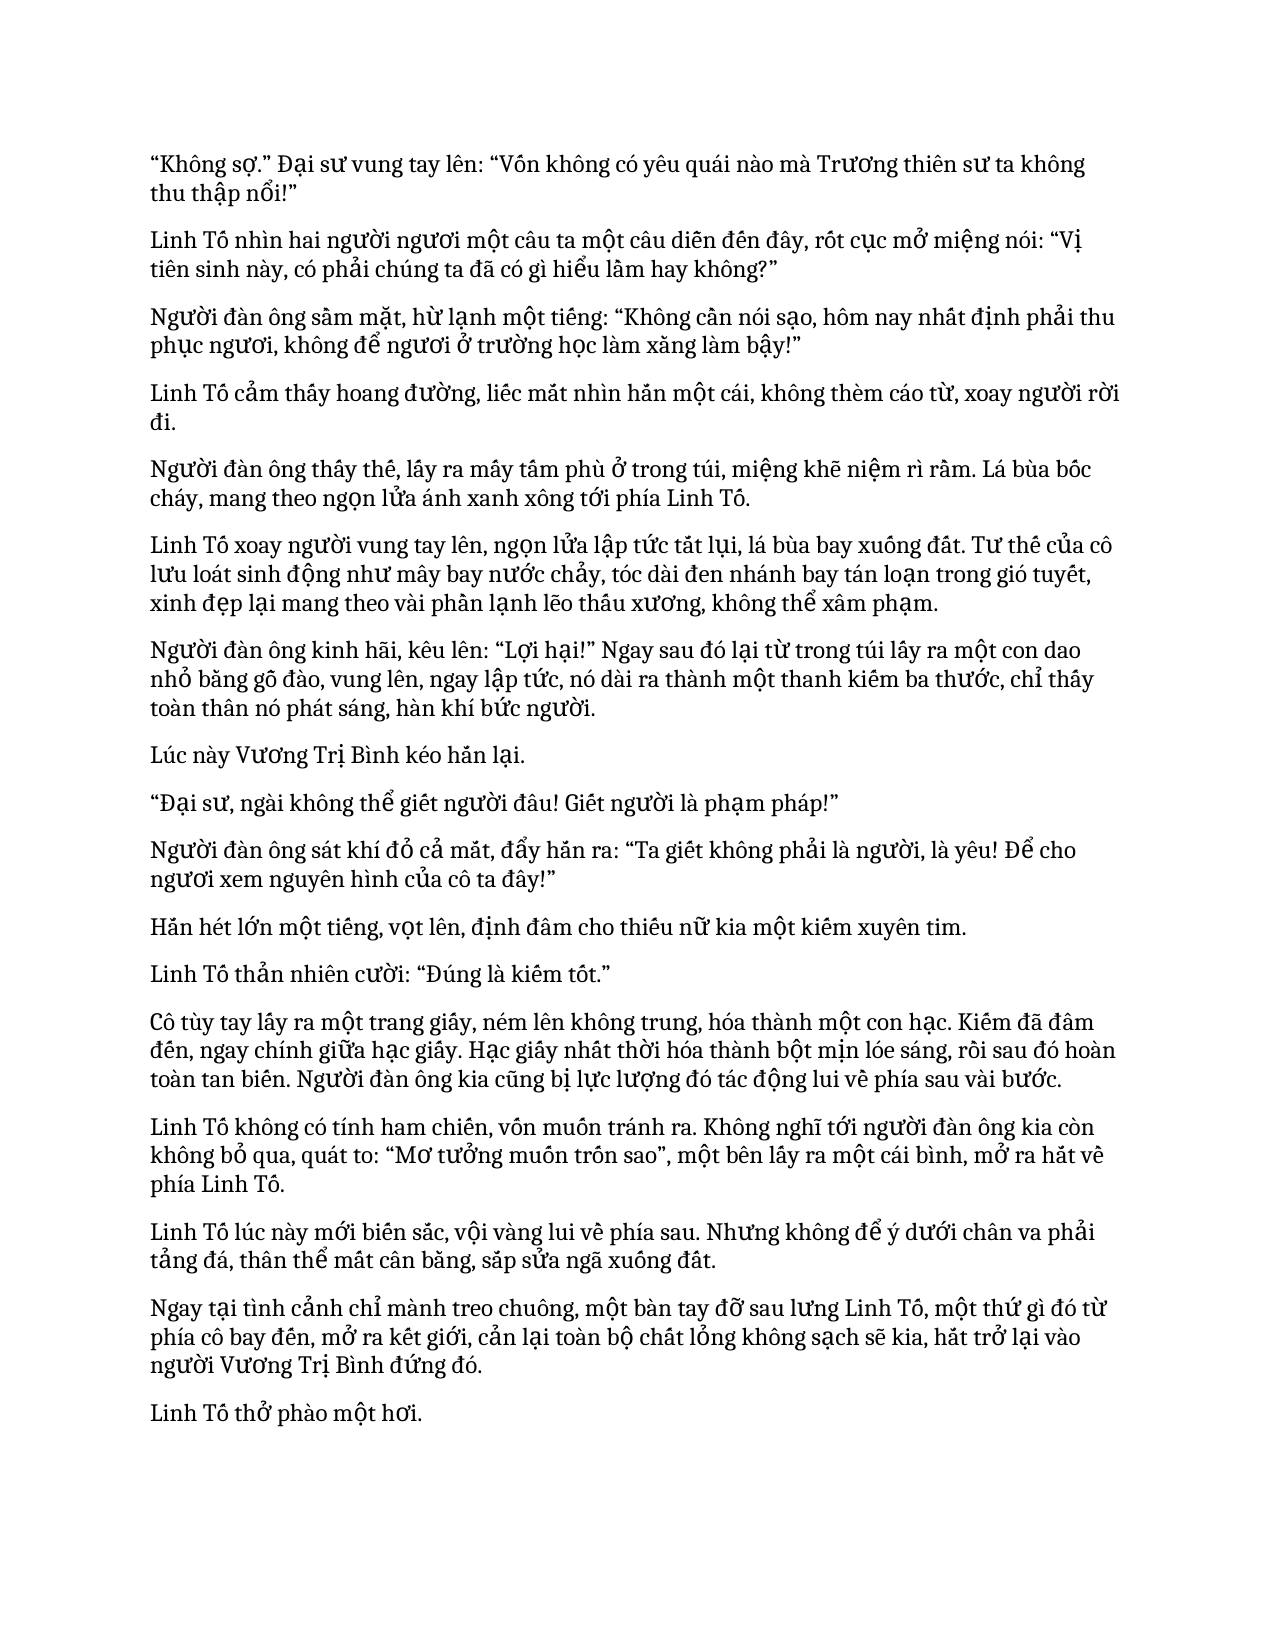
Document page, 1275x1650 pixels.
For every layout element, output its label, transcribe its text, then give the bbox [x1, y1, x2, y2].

text “Không sợ.” Đại sư vung tay lên: “Vốn không có yêu quái nào mà Trương thiên sư ta không thu thập nổi!” [150, 150, 1125, 207]
text Lúc này Vương Trị Bình kéo hắn lại. [150, 741, 1125, 770]
text Linh Tố xoay người vung tay lên, ngọn lửa lập tức tắt lụi, lá bùa bay xuống đất. Tư thế của cô lưu loát sinh động như mây bay nước chảy, tóc dài đen nhánh bay tán loạn trong gió tuyết, xinh đẹp lại mang theo vài phần lạnh lẽo thấu xương, không thể xâm phạm. [150, 531, 1125, 617]
text Linh Tố thở phào một hơi. [150, 1399, 1125, 1427]
text Ngay tại tình cảnh chỉ mành treo chuông, một bàn tay đỡ sau lưng Linh Tố, một thứ gì đó từ phía cô bay đến, mở ra kết giới, cản lại toàn bộ chất lỏng không sạch sẽ kia, hắt trở lại vào người Vương Trị Bình đứng đó. [150, 1294, 1125, 1380]
text Cô tùy tay lấy ra một trang giấy, ném lên không trung, hóa thành một con hạc. Kiếm đã đâm đến, ngay chính giữa hạc giấy. Hạc giấy nhất thời hóa thành bột mịn lóe sáng, rồi sau đó hoàn toàn tan biến. Người đàn ông kia cũng bị lực lượng đó tác động lui về phía sau vài bước. [150, 1007, 1125, 1094]
text Linh Tố lúc này mới biến sắc, vội vàng lui về phía sau. Nhưng không để ý dưới chân va phải tảng đá, thân thể mất cân bằng, sắp sửa ngã xuống đất. [150, 1217, 1125, 1275]
text Linh Tố thản nhiên cười: “Đúng là kiếm tốt.” [150, 960, 1125, 989]
text Linh Tố nhìn hai người ngươi một câu ta một câu diễn đến đây, rốt cục mở miệng nói: “Vị tiên sinh này, có phải chúng ta đã có gì hiểu lầm hay không?” [150, 226, 1125, 284]
text Người đàn ông thấy thế, lấy ra mấy tấm phù ở trong túi, miệng khẽ niệm rì rầm. Lá bùa bốc cháy, mang theo ngọn lửa ánh xanh xông tới phía Linh Tố. [150, 455, 1125, 512]
text Người đàn ông kinh hãi, kêu lên: “Lợi hại!” Ngay sau đó lại từ trong túi lấy ra một con dao nhỏ bằng gỗ đào, vung lên, ngay lập tức, nó dài ra thành một thanh kiếm ba thước, chỉ thấy toàn thân nó phát sáng, hàn khí bức người. [150, 636, 1125, 722]
text Hắn hét lớn một tiếng, vọt lên, định đâm cho thiếu nữ kia một kiếm xuyên tim. [150, 912, 1125, 941]
text Linh Tố không có tính ham chiến, vốn muốn tránh ra. Không nghĩ tới người đàn ông kia còn không bỏ qua, quát to: “Mơ tưởng muốn trốn sao”, một bên lấy ra một cái bình, mở ra hắt về phía Linh Tố. [150, 1112, 1125, 1199]
text Linh Tố cảm thấy hoang đường, liếc mắt nhìn hắn một cái, không thèm cáo từ, xoay người rời đi. [150, 379, 1125, 436]
text Người đàn ông sầm mặt, hừ lạnh một tiếng: “Không cần nói sạo, hôm nay nhất định phải thu phục ngươi, không để ngươi ở trường học làm xằng làm bậy!” [150, 302, 1125, 360]
text Người đàn ông sát khí đỏ cả mắt, đẩy hắn ra: “Ta giết không phải là người, là yêu! Để cho ngươi xem nguyên hình của cô ta đây!” [150, 836, 1125, 894]
text “Đại sư, ngài không thể giết người đâu! Giết người là phạm pháp!” [150, 789, 1125, 817]
